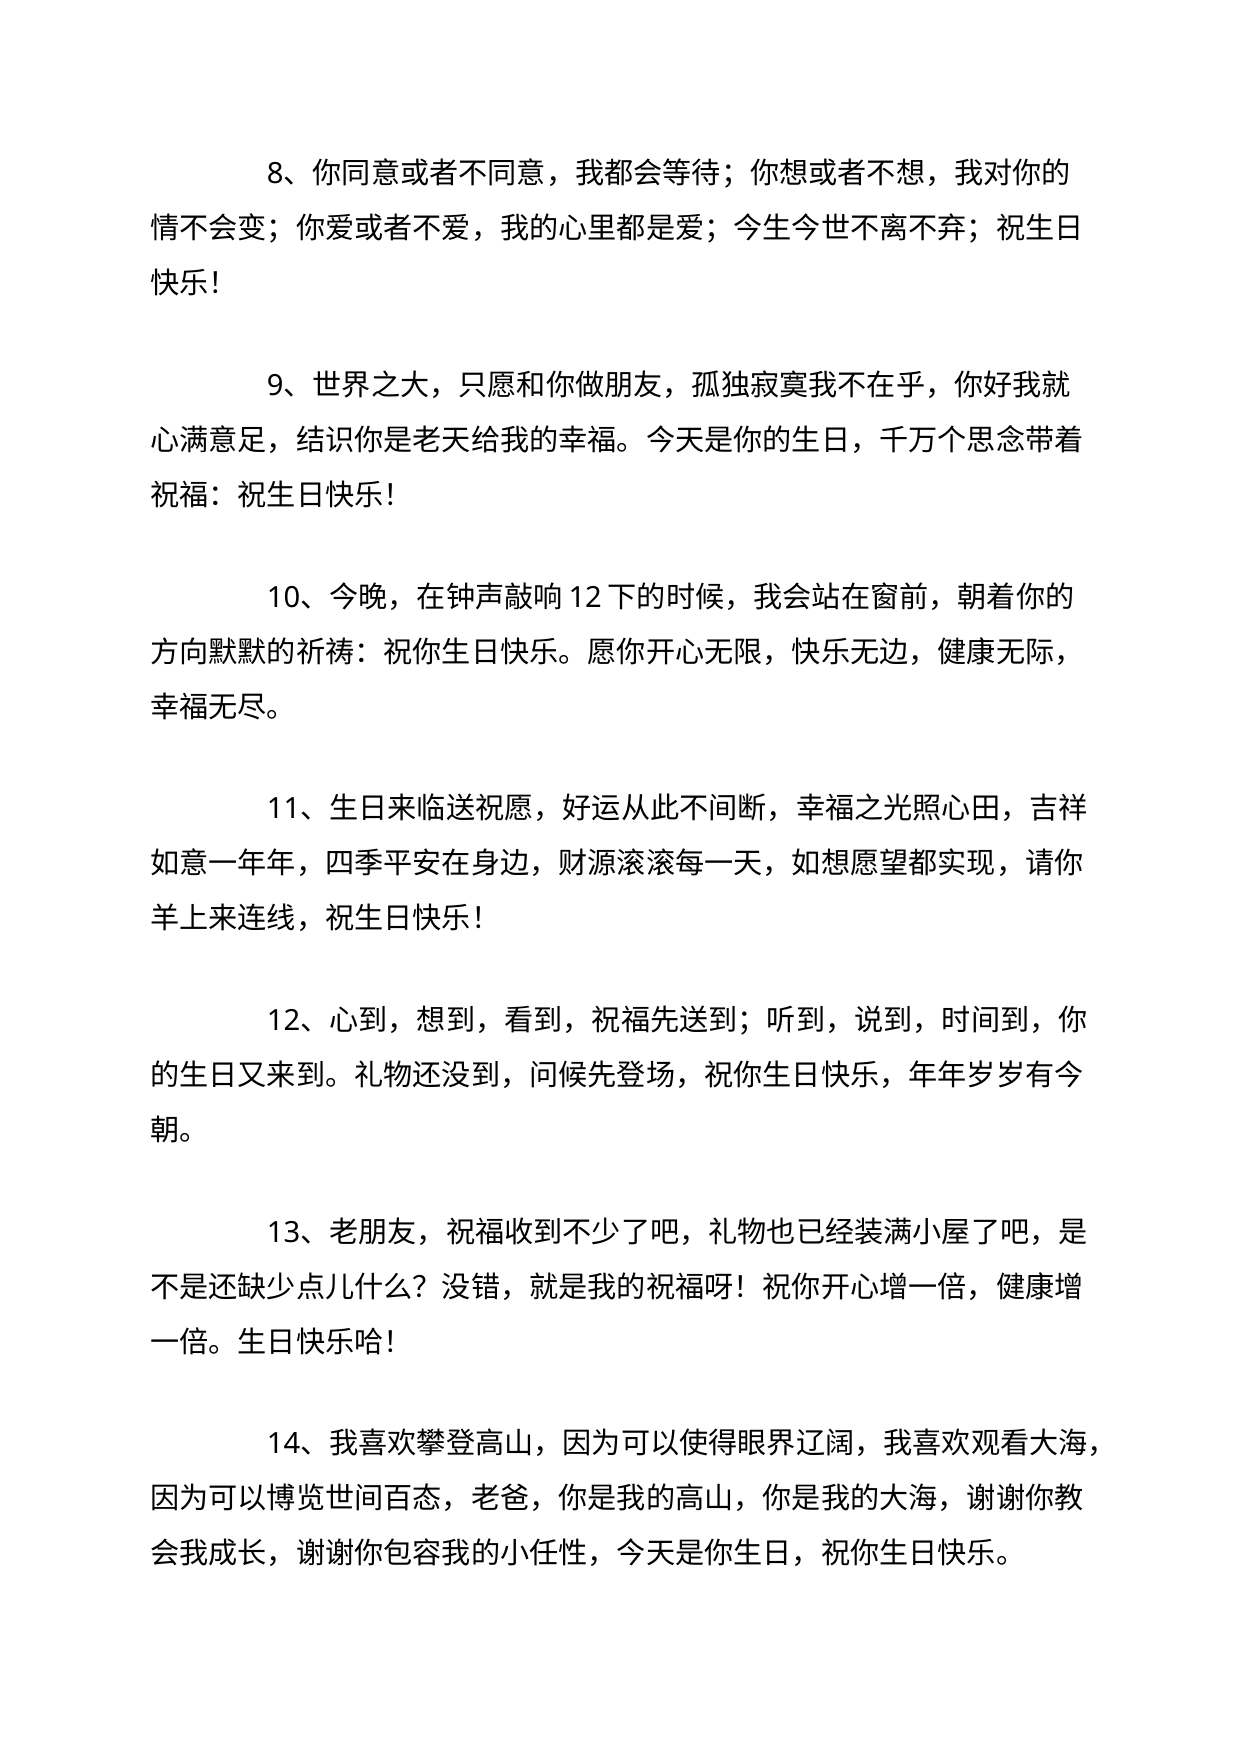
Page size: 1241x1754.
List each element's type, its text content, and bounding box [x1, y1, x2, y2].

text 11、生日来临送祝愿，好运从此不间断，幸福之光照心田，吉祥如意一年年，四季平安在身边，财源滚滚每一天，如想愿望都实现，请你羊上来连线，祝生日快乐！ [150, 785, 1090, 937]
text 14、我喜欢攀登高山，因为可以使得眼界辽阔，我喜欢观看大海，因为可以博览世间百态，老爸，你是我的高山，你是我的大海，谢谢你教会我成长，谢谢你包容我的小任性，今天是你生日，祝你生日快乐。 [150, 1420, 1090, 1572]
text 10、今晚，在钟声敲响12下的时候，我会站在窗前，朝着你的方向默默的祈祷：祝你生日快乐。愿你开心无限，快乐无边，健康无际，幸福无尽。 [150, 573, 1090, 726]
text 12、心到，想到，看到，祝福先送到；听到，说到，时间到，你的生日又来到。礼物还没到，问候先登场，祝你生日快乐，年年岁岁有今朝。 [150, 997, 1090, 1149]
text 13、老朋友，祝福收到不少了吧，礼物也已经装满小屋了吧，是不是还缺少点儿什么？没错，就是我的祝福呀！祝你开心增一倍，健康增一倍。生日快乐哈！ [150, 1208, 1090, 1361]
text 9、世界之大，只愿和你做朋友，孤独寂寞我不在乎，你好我就心满意足，结识你是老天给我的幸福。今天是你的生日，千万个思念带着祝福：祝生日快乐！ [150, 362, 1090, 514]
text 8、你同意或者不同意，我都会等待；你想或者不想，我对你的情不会变；你爱或者不爱，我的心里都是爱；今生今世不离不弃；祝生日快乐！ [150, 150, 1090, 302]
